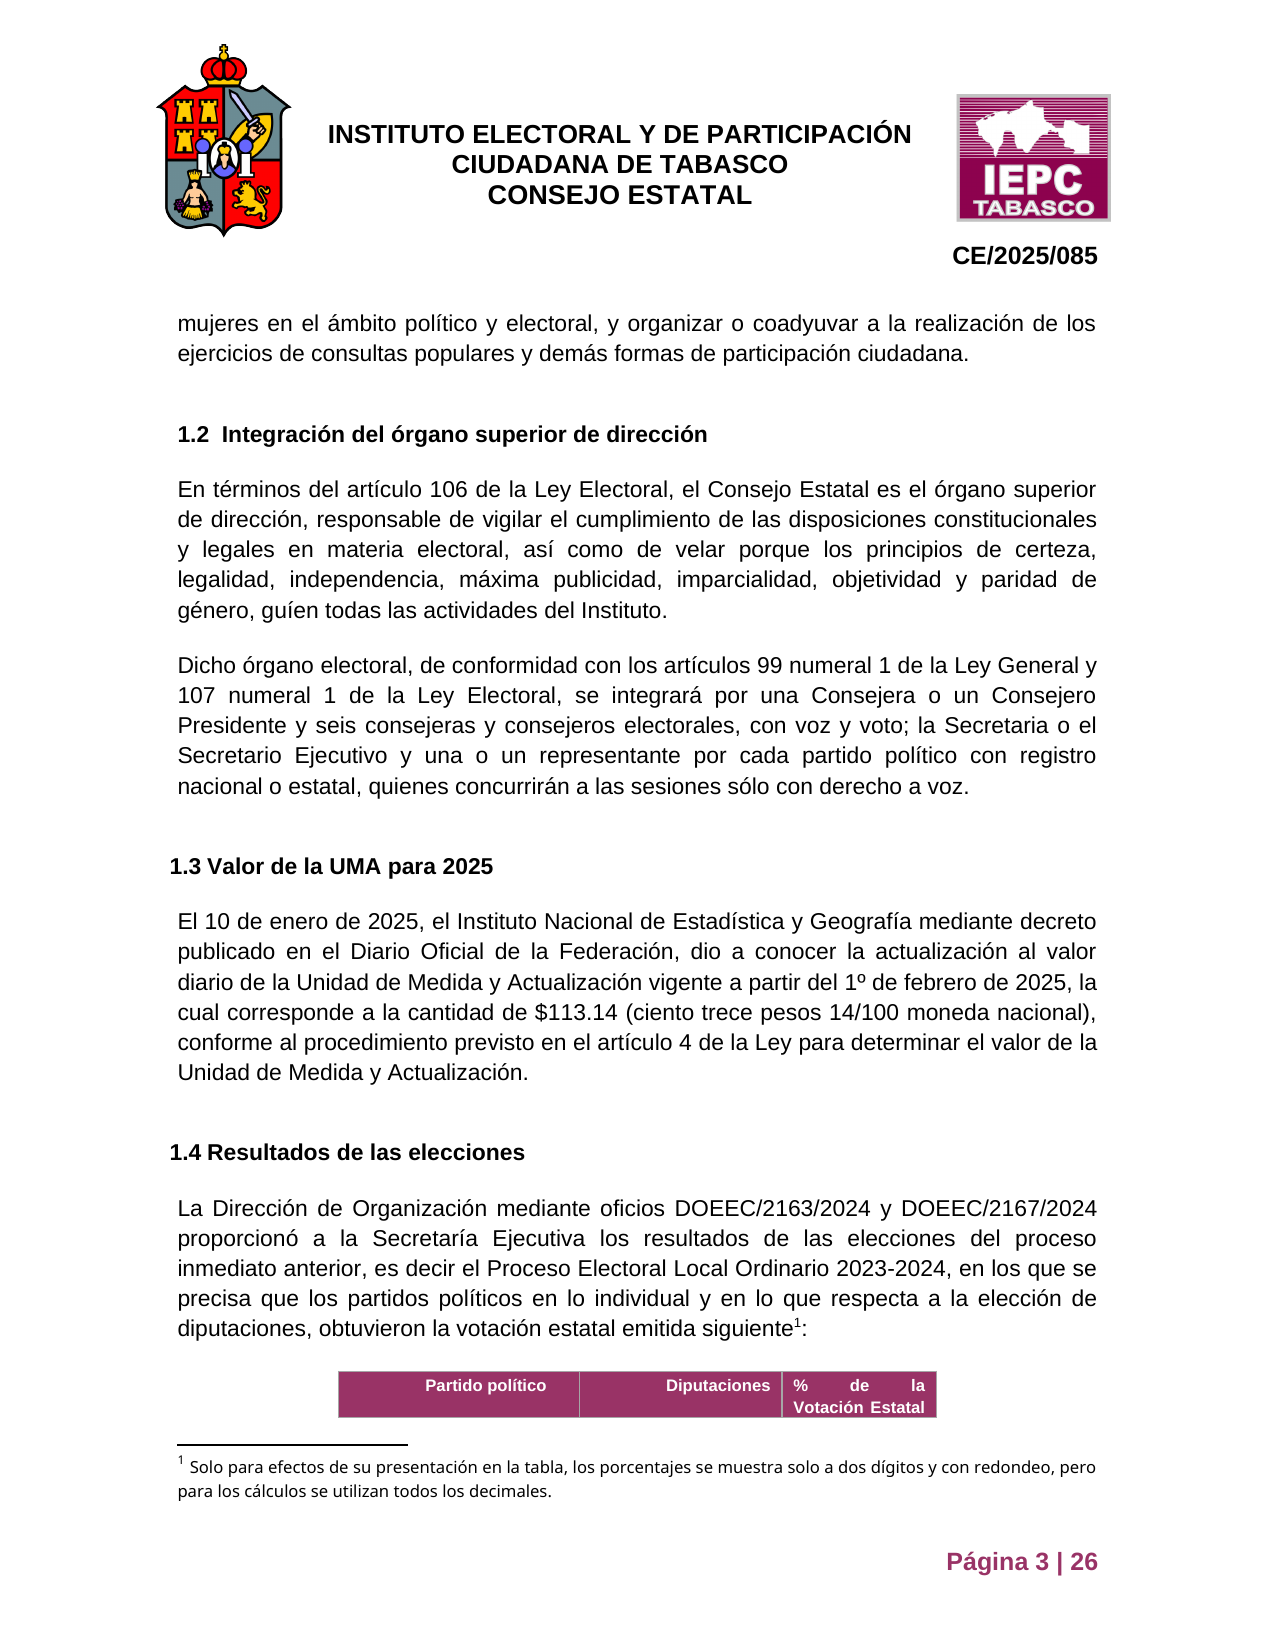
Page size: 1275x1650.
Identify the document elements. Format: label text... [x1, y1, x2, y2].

table_header Partido político [339, 1372, 579, 1417]
picture [956, 94, 1111, 222]
table_header % de la Votación Estatal Emitida [783, 1372, 936, 1417]
text El 10 de enero de 2025, el Instituto Nacional de Estadística y Geografía mediante decreto publicado en el Diario Oficial de la Federación, dio a conocer la actualización al valor diario de la Unidad de Medida y Actualización vigente a partir del 1º de febrero de 2025, la cual corresponde a la cantidad de $113.14 (ciento trece pesos 14/100 moneda nacional), conforme al procedimiento previsto en el artículo 4 de la Ley para determinar el valor de la Unidad de Medida y Actualización. [177, 908, 1098, 1085]
subtitle Valor de la UMA para 2025 [169, 853, 1098, 879]
text En términos del artículo 106 de la Ley Electoral, el Consejo Estatal es el órgano superior de dirección, responsable de vigilar el cumplimiento de las disposiciones constitucionales y legales en materia electoral, así como de velar porque los principios de certeza, legalidad, independencia, máxima publicidad, imparcialidad, objetividad y paridad de género, guíen todas las actividades del Instituto. [177, 476, 1098, 623]
table_header Diputaciones [580, 1372, 781, 1417]
subtitle Resultados de las elecciones [169, 1139, 1098, 1166]
text La Dirección de Organización mediante oficios DOEEC/2163/2024 y DOEEC/2167/2024 proporcionó a la Secretaría Ejecutiva los resultados de las elecciones del proceso inmediato anterior, es decir el Proceso Electoral Local Ordinario 2023-2024, en los que se precisa que los partidos políticos en lo individual y en lo que respecta a la elección de diputaciones, obtuvieron la votación estatal emitida siguiente: [177, 1194, 1098, 1342]
text Dicho órgano electoral, de conformidad con los artículos 99 numeral 1 de la Ley General y 107 numeral 1 de la Ley Electoral, se integrará por una Consejera o un Consejero Presidente y seis consejeras y consejeros electorales, con voz y voto; la Secretaria o el Secretario Ejecutivo y una o un representante por cada partido político con registro nacional o estatal, quienes concurrirán a las sesiones sólo con derecho a voz. [177, 652, 1098, 799]
subtitle Integración del órgano superior de dirección [177, 421, 1098, 447]
picture [147, 44, 295, 241]
